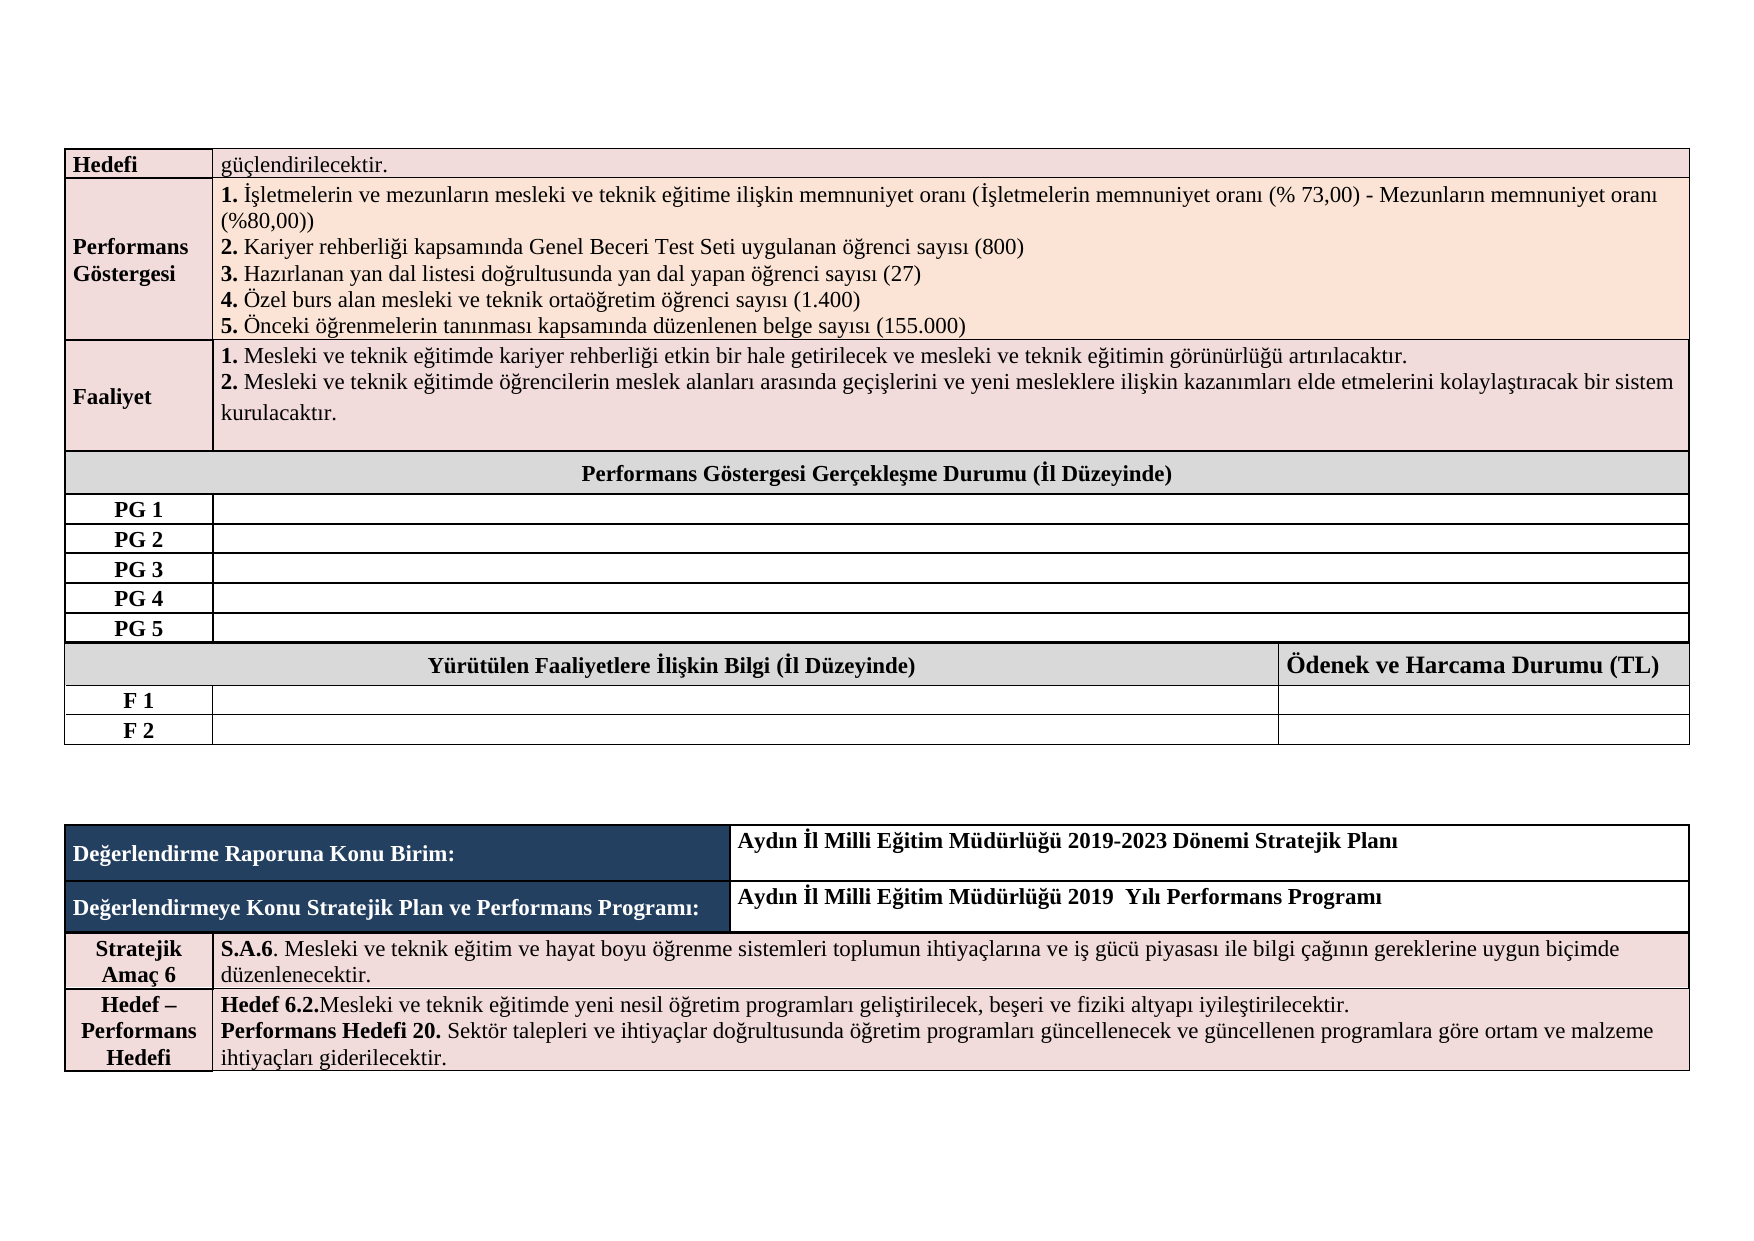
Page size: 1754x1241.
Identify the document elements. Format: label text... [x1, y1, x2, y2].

table_cell [214, 584, 1688, 612]
table_cell [214, 614, 1688, 641]
table_cell F 1 [65, 685, 212, 714]
table_cell [214, 495, 1688, 523]
table_cell 1. İşletmelerin ve mezunların mesleki ve teknik eğitime ilişkin memnuniyet oranı (İşletmelerin memnuniyet oranı (% 73,00) - Mezunların memnuniyet oranı (%80,00)) 2. Kariyer rehberliği kapsamında Genel Beceri Test Seti uygulanan öğrenci sayısı (800) 3. Hazırlanan yan dal listesi doğrultusunda yan dal yapan öğrenci sayısı (27) 4. Özel burs alan mesleki ve teknik ortaöğretim öğrenci sayısı (1.400) 5. Önceki öğrenmelerin tanınması kapsamında düzenlenen belge sayısı (155.000) [213, 178, 1689, 339]
table_cell PG 3 [66, 554, 212, 582]
table_cell Aydın İl Milli Eğitim Müdürlüğü 2019 Yılı Performans Programı [731, 882, 1688, 931]
table_cell [1279, 686, 1689, 714]
table_cell Yürütülen Faaliyetlere İlişkin Bilgi (İl Düzeyinde) [65, 644, 1278, 685]
table_cell Değerlendirmeye Konu Stratejik Plan ve Performans Programı: [66, 882, 729, 931]
table_cell PG 4 [66, 584, 212, 612]
table_cell PG 5 [66, 614, 212, 641]
table_cell [214, 554, 1688, 582]
table_header Değerlendirme Raporuna Konu Birim: [66, 826, 729, 880]
table_cell F 2 [65, 714, 212, 744]
table_cell Hedef 6.2.Mesleki ve teknik eğitimde yeni nesil öğretim programları geliştirilecek, beşeri ve fiziki altyapı iyileştirilecektir. Performans Hedefi 20. Sektör talepleri ve ihtiyaçlar doğrultusunda öğretim programları güncellenecek ve güncellenen programlara göre ortam ve malzeme ihtiyaçları giderilecektir. [213, 989, 1689, 1070]
table_cell Faaliyet [66, 341, 212, 450]
table_cell S.A.6. Mesleki ve teknik eğitim ve hayat boyu öğrenme sistemleri toplumun ihtiyaçlarına ve iş gücü piyasası ile bilgi çağının gereklerine uygun biçimde düzenlenecektir. [214, 934, 1688, 987]
table_header Aydın İl Milli Eğitim Müdürlüğü 2019-2023 Dönemi Stratejik Planı [731, 826, 1688, 880]
table_cell 1. Mesleki ve teknik eğitimde kariyer rehberliği etkin bir hale getirilecek ve mesleki ve teknik eğitimin görünürlüğü artırılacaktır. 2. Mesleki ve teknik eğitimde öğrencilerin meslek alanları arasında geçişlerini ve yeni mesleklere ilişkin kazanımları elde etmelerini kolaylaştıracak bir sistem kurulacaktır. [214, 340, 1688, 450]
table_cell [213, 149, 1689, 177]
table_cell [66, 150, 212, 177]
table_cell Hedef – Performans Hedefi [66, 990, 212, 1070]
table_cell Stratejik Amaç 6 [66, 934, 212, 987]
table_cell PG 1 [66, 495, 212, 523]
table_cell [214, 525, 1688, 552]
table_cell Performans Göstergesi Gerçekleşme Durumu (İl Düzeyinde) [66, 452, 1688, 493]
table_cell Performans Göstergesi [66, 179, 212, 339]
table_cell [213, 686, 1278, 714]
table_cell [213, 715, 1278, 744]
table_cell Ödenek ve Harcama Durumu (TL) [1279, 644, 1689, 685]
table_cell PG 2 [66, 525, 212, 552]
